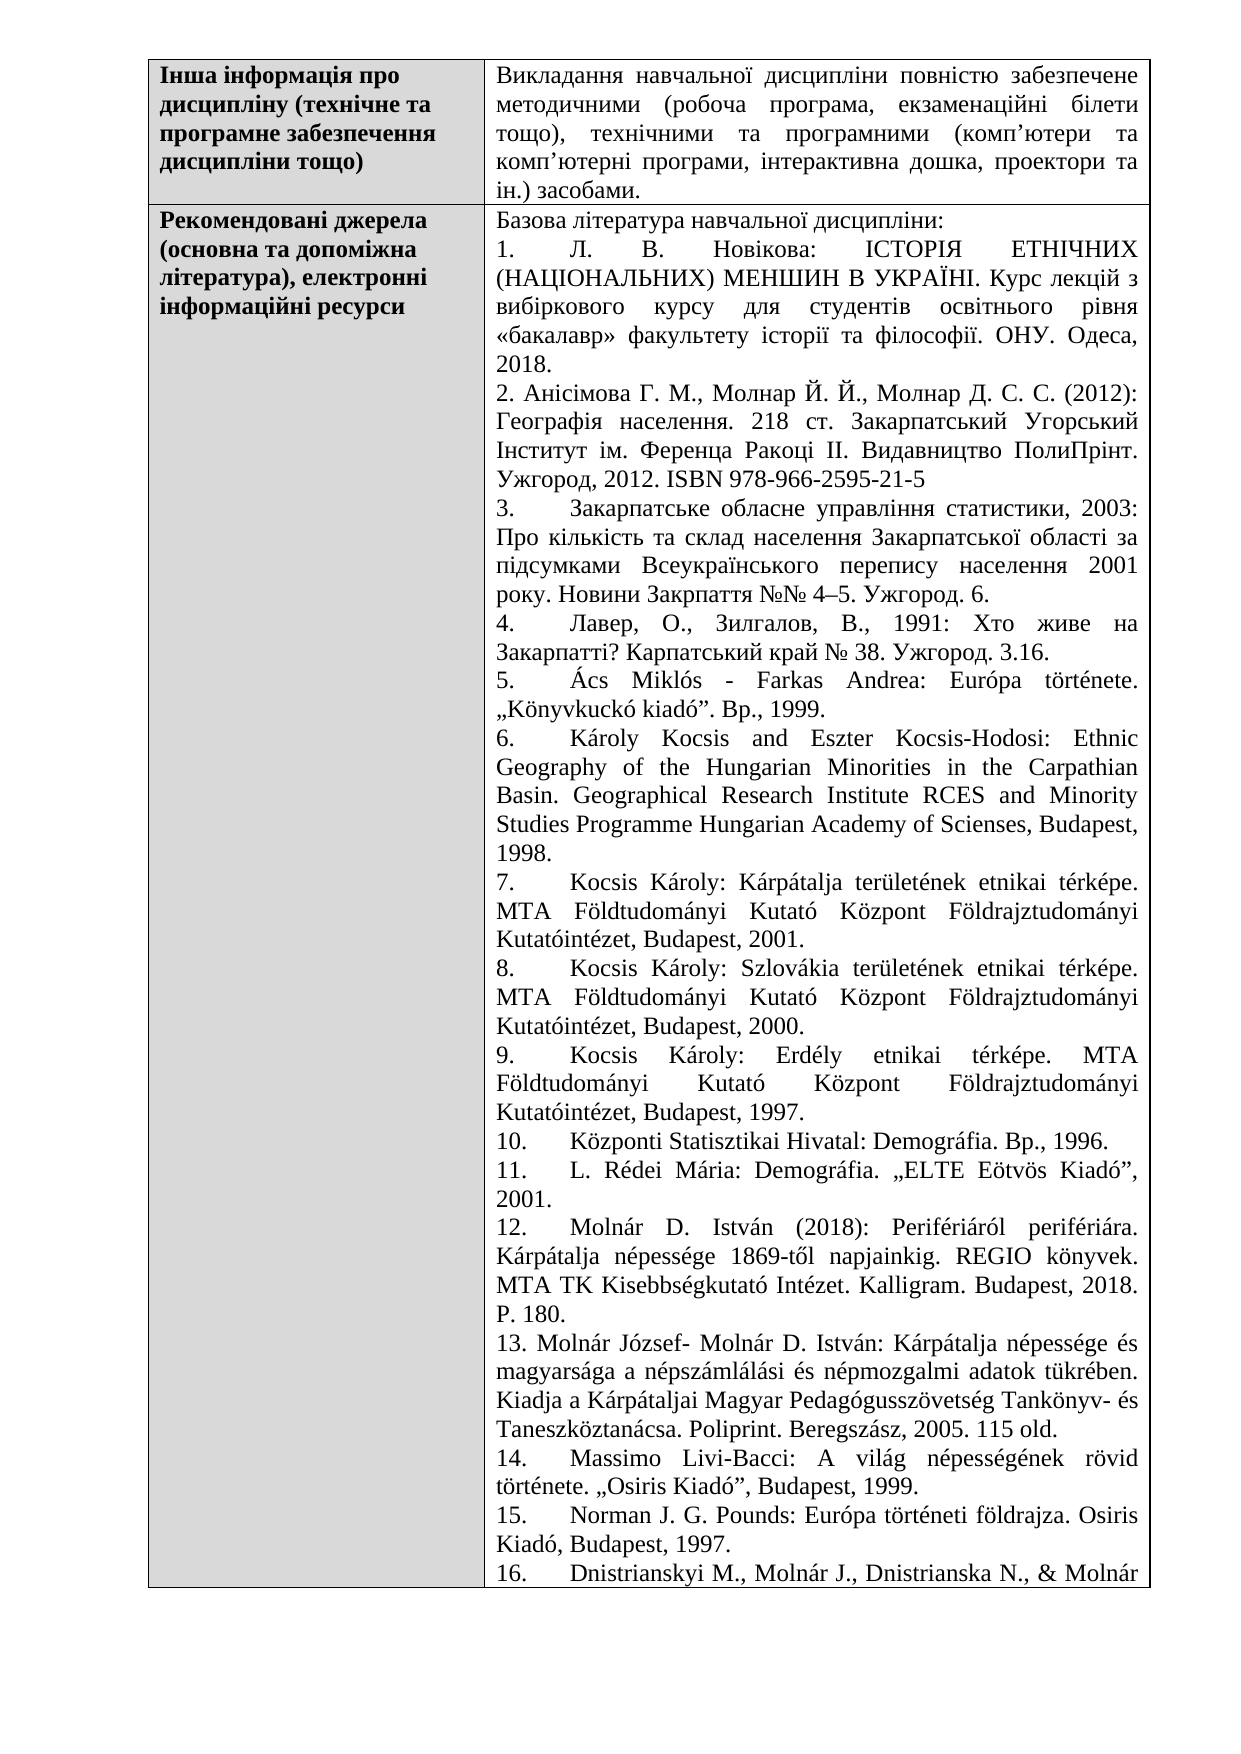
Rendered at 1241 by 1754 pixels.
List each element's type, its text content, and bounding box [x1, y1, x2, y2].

table_cell Викладання навчальної дисципліни повністю забезпечене методичними (робоча програма, екзаменаційні білети тощо), технічними та програмними (комп’ютери та комп’ютерні програми, інтерактивна дошка, проектори та ін.) засобами. [485, 60, 1149, 204]
table_cell Інша інформація про дисципліну (технічне та програмне забезпечення дисципліни тощо) [149, 60, 484, 204]
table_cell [149, 205, 484, 1587]
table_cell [485, 205, 1149, 1587]
